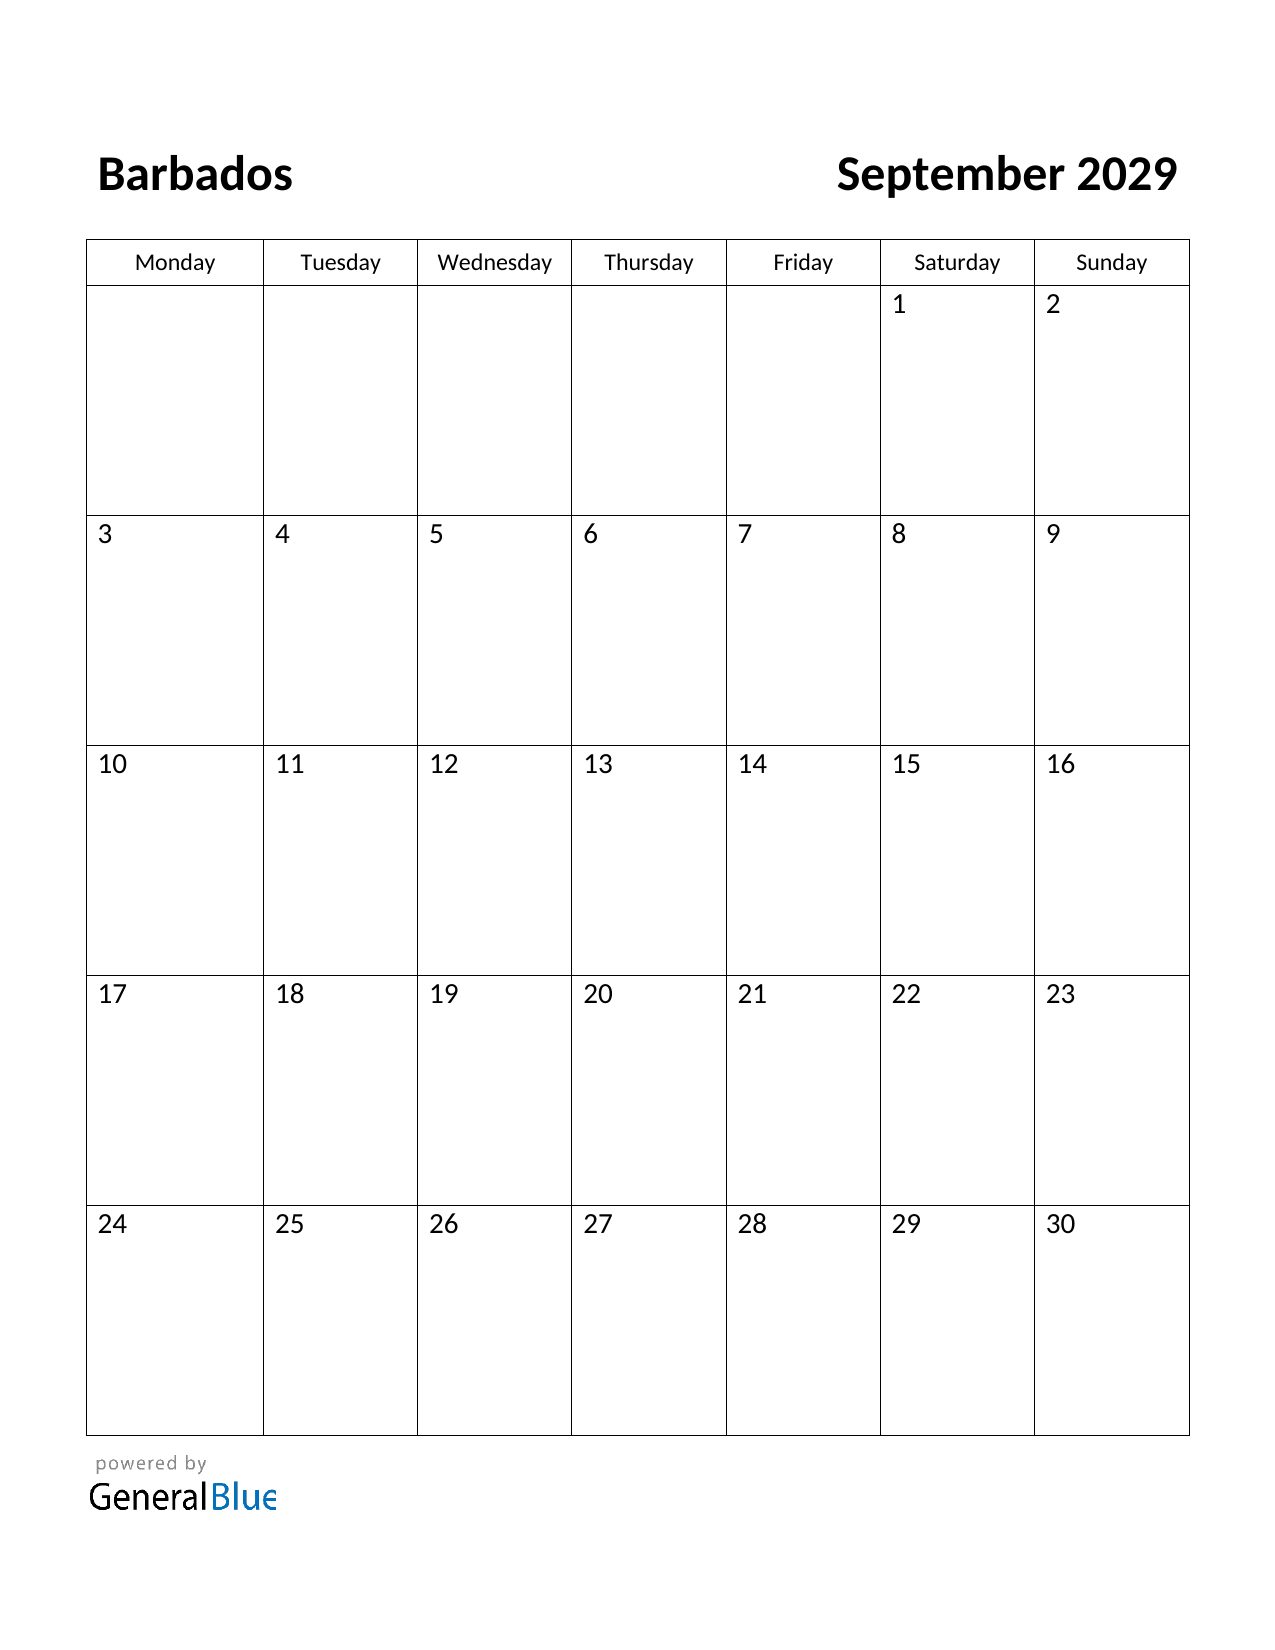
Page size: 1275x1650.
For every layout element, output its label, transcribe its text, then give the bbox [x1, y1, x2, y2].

table_cell [87, 1238, 263, 1434]
table_cell 17 [87, 976, 263, 1008]
picture [88, 1452, 276, 1515]
table_cell 25 [264, 1206, 417, 1238]
table_cell 22 [881, 976, 1034, 1008]
table_cell [264, 1008, 417, 1204]
table_cell [86, 1436, 1189, 1534]
table_cell 20 [572, 976, 726, 1008]
table_cell [881, 548, 1034, 744]
table_cell [87, 318, 263, 514]
table_cell 8 [881, 516, 1034, 548]
table_cell [727, 778, 880, 974]
table_cell [727, 1238, 880, 1434]
table_header Barbados [86, 105, 572, 239]
table_cell 16 [1035, 746, 1189, 778]
table_cell 6 [572, 516, 726, 548]
table_cell 26 [418, 1206, 571, 1238]
table_cell [881, 318, 1034, 514]
table_cell [418, 778, 571, 974]
table_cell [1035, 1238, 1189, 1434]
table_cell Friday [727, 240, 880, 284]
table_cell [264, 1238, 417, 1434]
table_cell [572, 286, 726, 318]
table_cell 4 [264, 516, 417, 548]
table_cell [727, 548, 880, 744]
table_cell [1035, 778, 1189, 974]
table_cell Thursday [572, 240, 726, 284]
table_cell 9 [1035, 516, 1189, 548]
table_cell 2 [1035, 286, 1189, 318]
table_cell 1 [881, 286, 1034, 318]
table_cell 24 [87, 1206, 263, 1238]
table_cell 18 [264, 976, 417, 1008]
table_cell 23 [1035, 976, 1189, 1008]
table_cell [727, 1008, 880, 1204]
table_cell Saturday [881, 240, 1034, 284]
table_cell [418, 548, 571, 744]
table_cell [572, 548, 726, 744]
table_cell Sunday [1035, 240, 1189, 284]
table_cell 28 [727, 1206, 880, 1238]
table_cell 21 [727, 976, 880, 1008]
table_cell [264, 778, 417, 974]
table_cell [1035, 548, 1189, 744]
table_cell [881, 778, 1034, 974]
table_cell 11 [264, 746, 417, 778]
table_cell [1035, 318, 1189, 514]
table_cell [418, 1238, 571, 1434]
table_cell 5 [418, 516, 571, 548]
table_cell [572, 778, 726, 974]
table_cell 19 [418, 976, 571, 1008]
table_cell [87, 548, 263, 744]
table_cell [87, 1008, 263, 1204]
table_cell 30 [1035, 1206, 1189, 1238]
table_header September 2029 [572, 105, 1189, 239]
table_cell [727, 286, 880, 318]
table_cell 15 [881, 746, 1034, 778]
table_cell Monday [87, 240, 263, 284]
table_cell [418, 1008, 571, 1204]
table_cell [418, 318, 571, 514]
table_cell 12 [418, 746, 571, 778]
table_cell 29 [881, 1206, 1034, 1238]
table_cell 3 [87, 516, 263, 548]
table_cell 13 [572, 746, 726, 778]
table_cell 14 [727, 746, 880, 778]
table_cell [264, 318, 417, 514]
table_cell [264, 286, 417, 318]
table_cell [881, 1238, 1034, 1434]
table_cell [727, 318, 880, 514]
table_cell 7 [727, 516, 880, 548]
table_cell [881, 1008, 1034, 1204]
table_cell [87, 778, 263, 974]
table_cell [1035, 1008, 1189, 1204]
table_cell [87, 286, 263, 318]
table_cell 10 [87, 746, 263, 778]
table_cell [572, 1238, 726, 1434]
table_cell [418, 286, 571, 318]
table_cell [572, 318, 726, 514]
table_cell 27 [572, 1206, 726, 1238]
table_cell Wednesday [418, 240, 571, 284]
table_cell [572, 1008, 726, 1204]
table_cell Tuesday [264, 240, 417, 284]
table_cell [264, 548, 417, 744]
